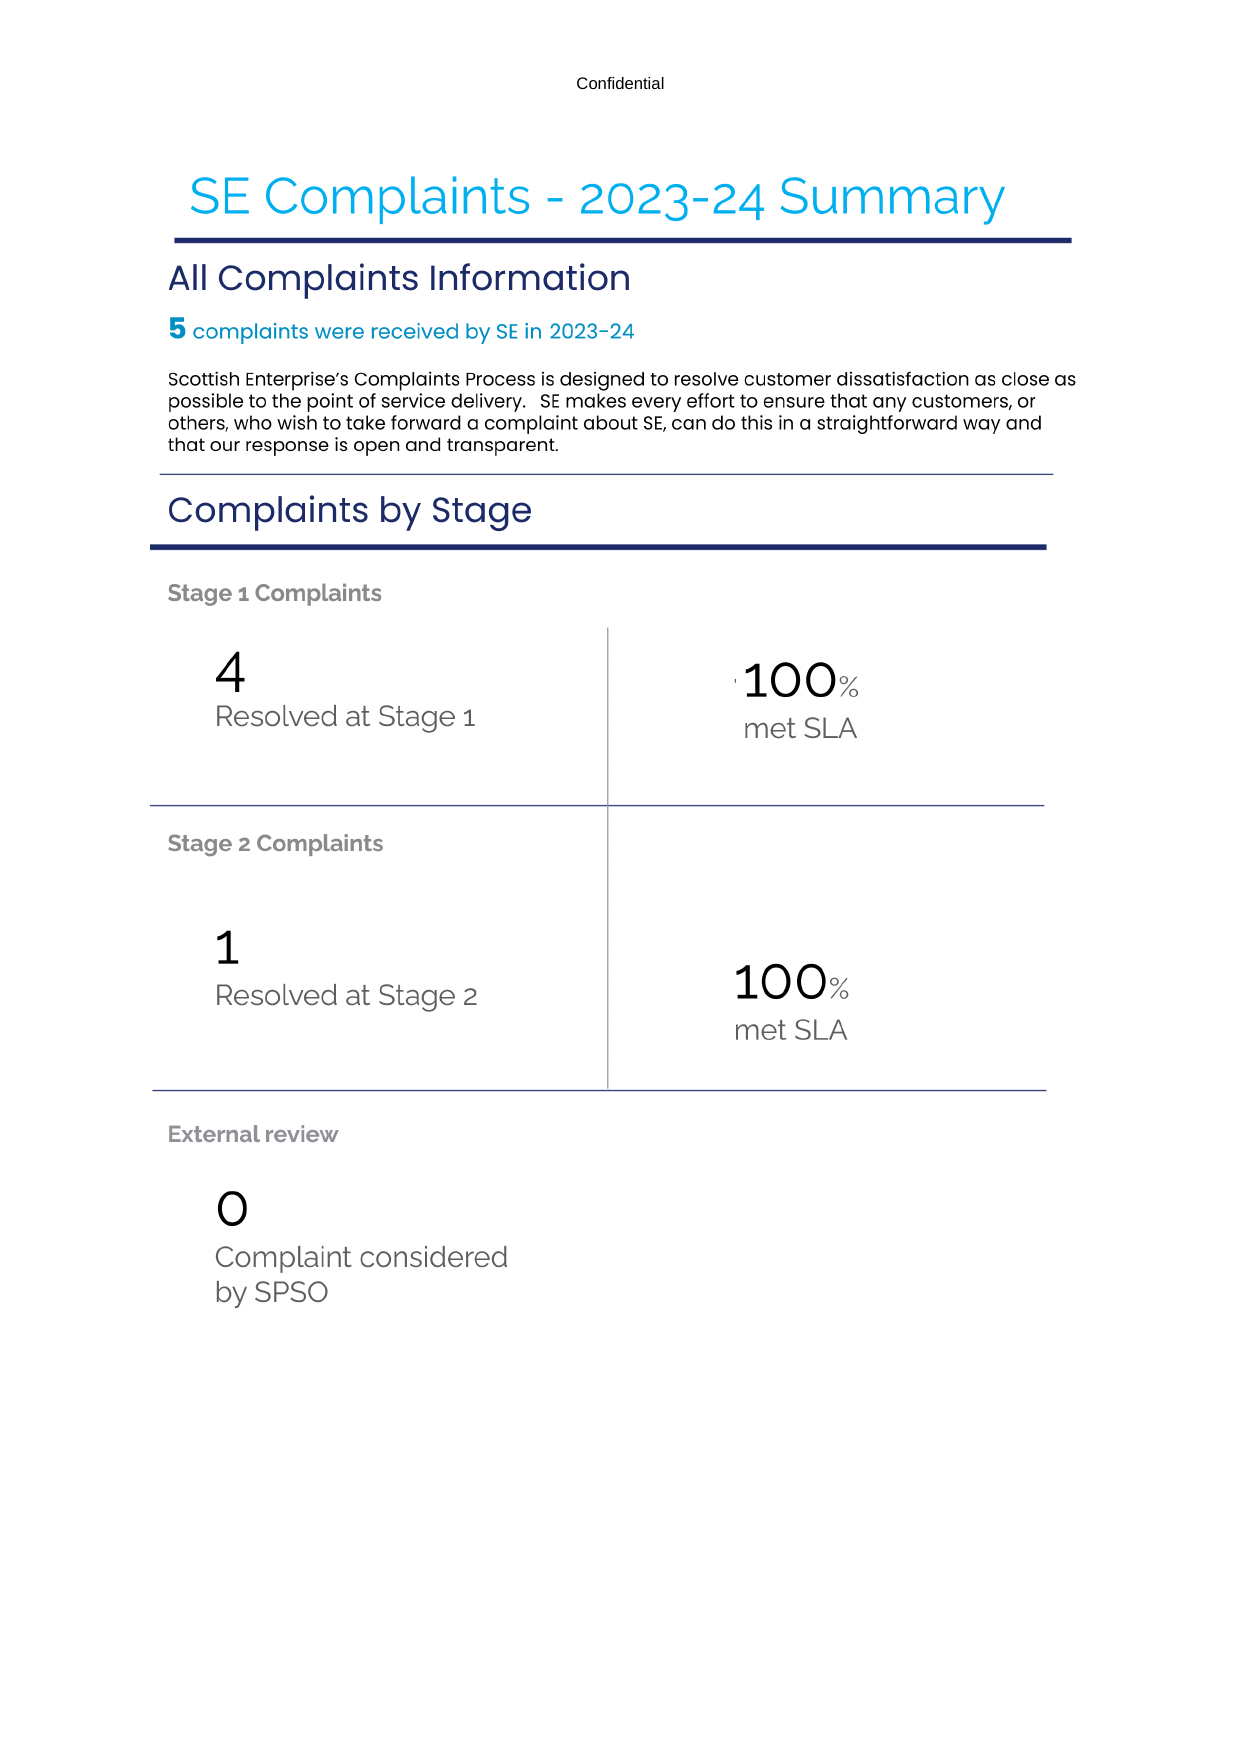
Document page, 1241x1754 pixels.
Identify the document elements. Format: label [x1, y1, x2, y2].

picture [150, 145, 1091, 1363]
